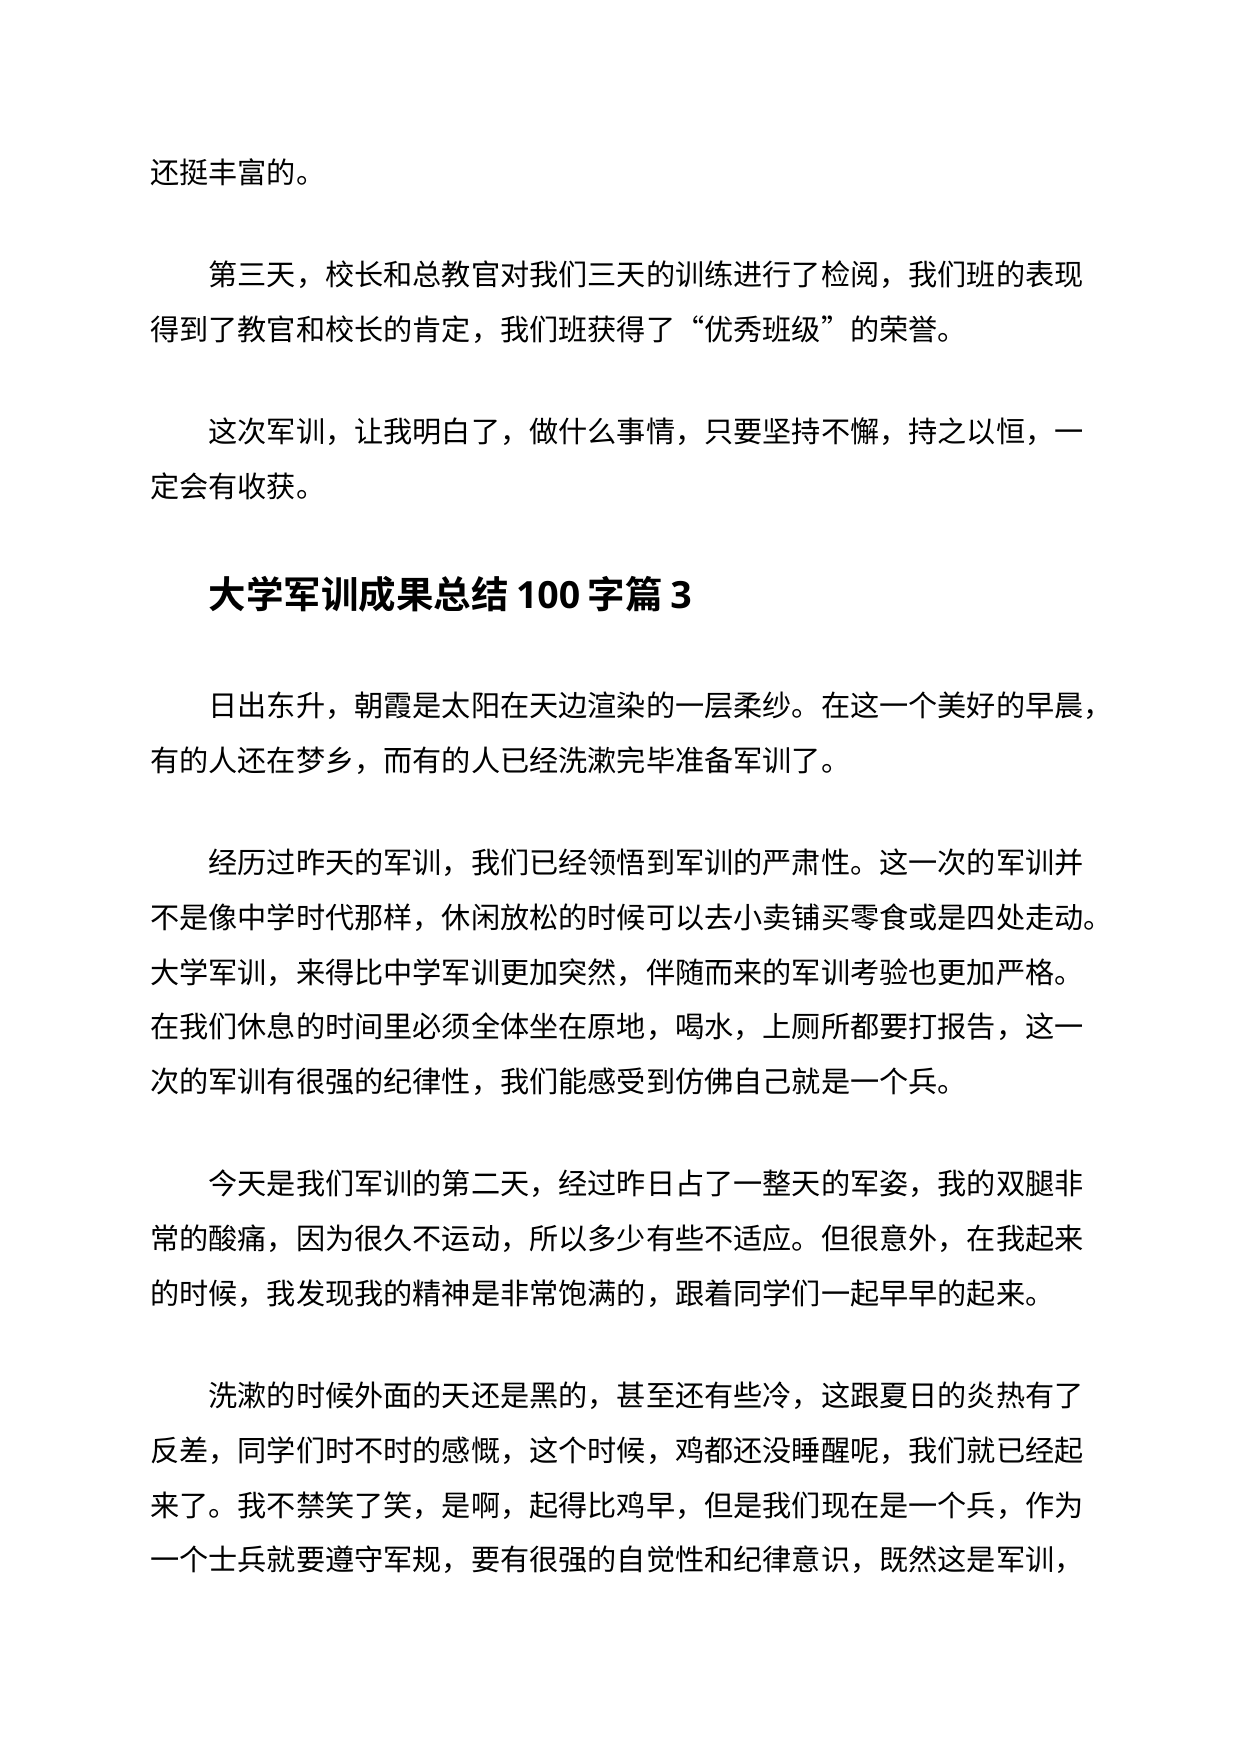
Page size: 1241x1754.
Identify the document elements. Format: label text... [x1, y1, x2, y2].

text 日出东升，朝霞是太阳在天边渲染的一层柔纱。在这一个美好的早晨，有的人还在梦乡，而有的人已经洗漱完毕准备军训了。 [150, 683, 1090, 780]
text 这次军训，让我明白了，做什么事情，只要坚持不懈，持之以恒，一定会有收获。 [150, 408, 1090, 506]
text 今天是我们军训的第二天，经过昨日占了一整天的军姿，我的双腿非常的酸痛，因为很久不运动，所以多少有些不适应。但很意外，在我起来的时候，我发现我的精神是非常饱满的，跟着同学们一起早早的起来。 [150, 1161, 1090, 1313]
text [150, 150, 1090, 192]
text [150, 1372, 1090, 1579]
text 第三天，校长和总教官对我们三天的训练进行了检阅，我们班的表现得到了教官和校长的肯定，我们班获得了“优秀班级”的荣誉。 [150, 252, 1090, 349]
text 大学军训成果总结100字篇3 [150, 565, 1090, 619]
text 经历过昨天的军训，我们已经领悟到军训的严肃性。这一次的军训并不是像中学时代那样，休闲放松的时候可以去小卖铺买零食或是四处走动。大学军训，来得比中学军训更加突然，伴随而来的军训考验也更加严格。在我们休息的时间里必须全体坐在原地，喝水，上厕所都要打报告，这一次的军训有很强的纪律性，我们能感受到仿佛自己就是一个兵。 [150, 839, 1090, 1101]
